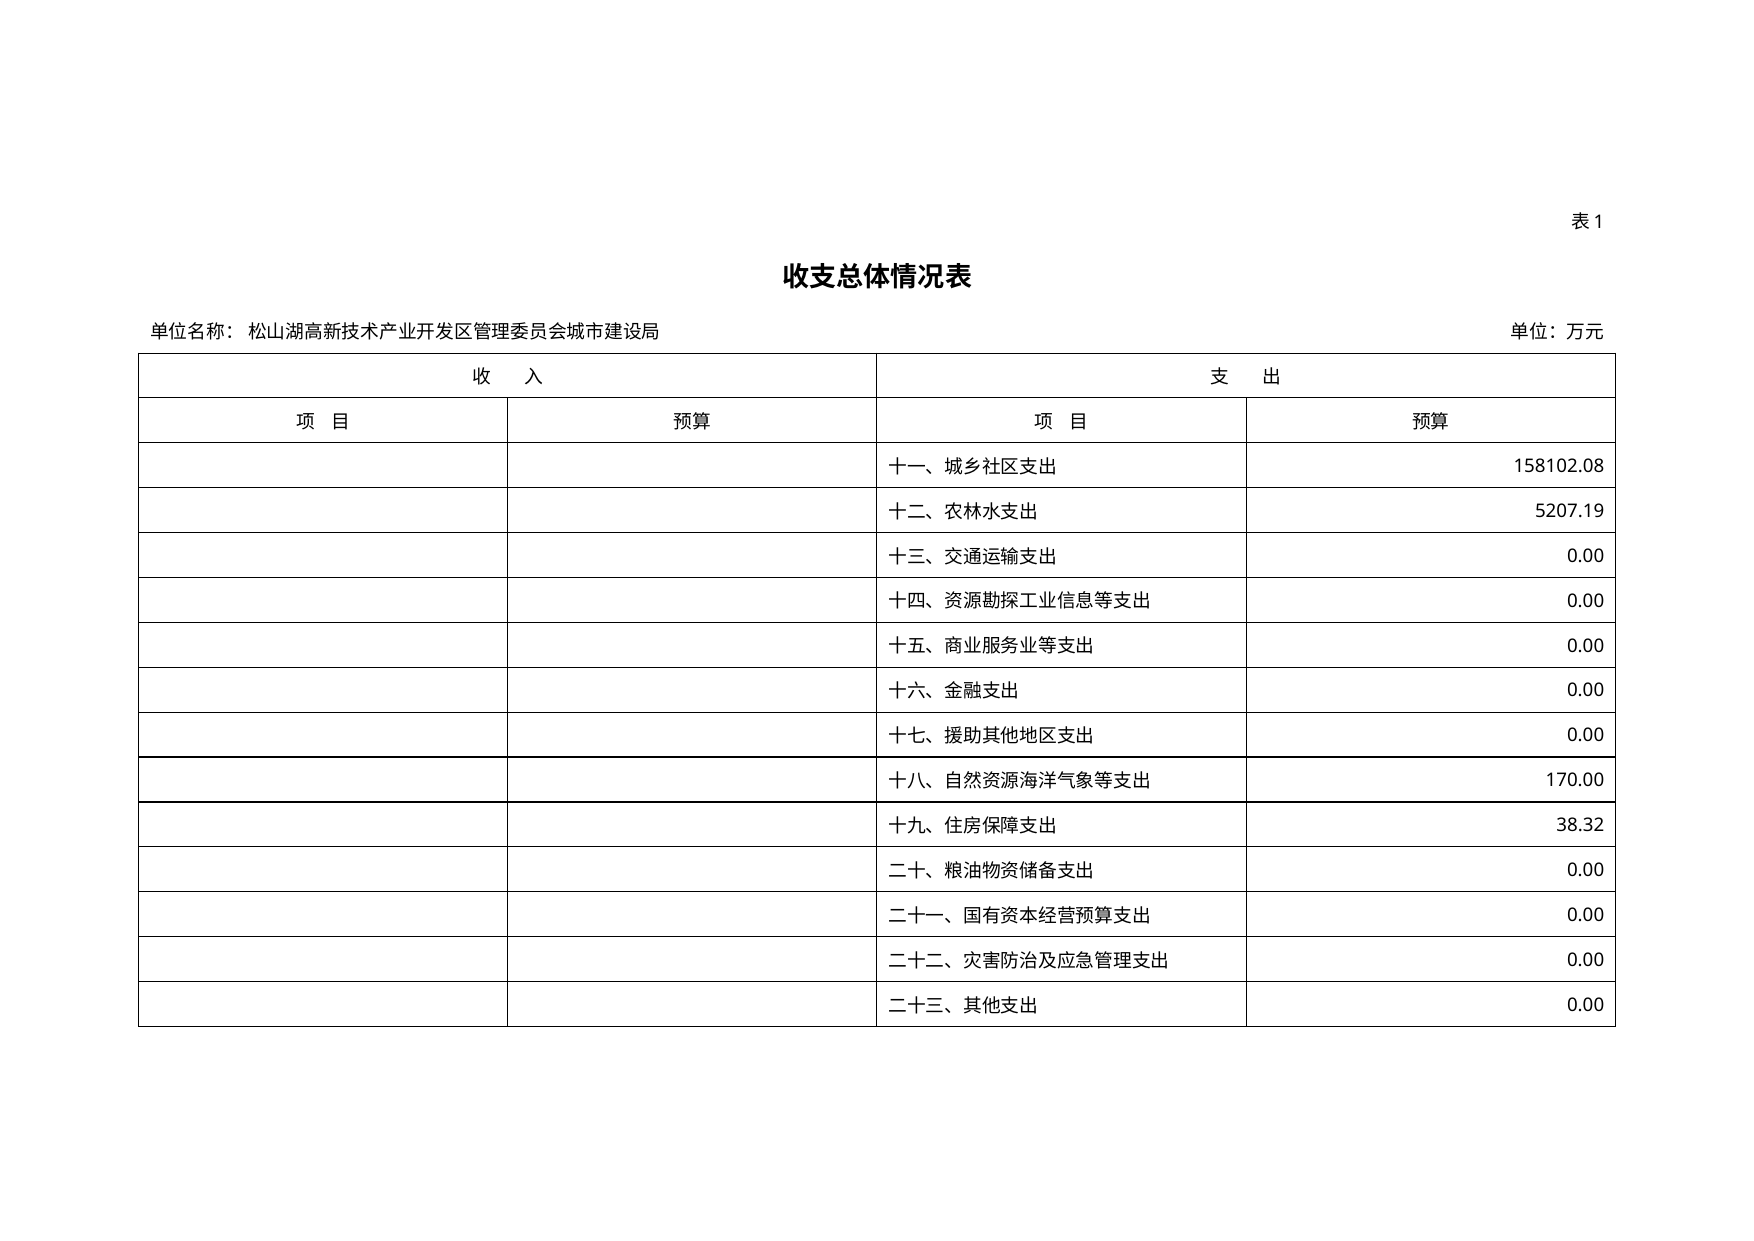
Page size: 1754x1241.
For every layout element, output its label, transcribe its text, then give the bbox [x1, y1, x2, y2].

table_cell 十四、资源勘探工业信息等支出 [877, 578, 1246, 622]
table_cell 0.00 [1247, 937, 1615, 981]
table_cell 支 出 [877, 354, 1615, 397]
table_cell [508, 488, 876, 532]
table_cell [508, 892, 876, 936]
table_cell 38.32 [1247, 803, 1615, 846]
table_cell [508, 847, 876, 891]
table_cell [139, 443, 507, 487]
table_cell [508, 982, 876, 1026]
table_cell [139, 847, 507, 891]
table_cell [508, 803, 876, 846]
table_cell 十五、商业服务业等支出 [877, 623, 1246, 667]
table_cell [139, 892, 507, 936]
table_cell [508, 758, 876, 801]
table_cell [139, 578, 507, 622]
table_cell [139, 668, 507, 712]
table_cell 二十三、其他支出 [877, 982, 1246, 1026]
table_cell [508, 533, 876, 577]
table_header 表1 [139, 198, 1615, 242]
table_cell 项 目 [139, 398, 507, 442]
table_cell [508, 668, 876, 712]
table_cell [139, 758, 507, 801]
table_cell 0.00 [1247, 668, 1615, 712]
table_cell 收支总体情况表 [139, 243, 1615, 307]
table_cell 二十、粮油物资储备支出 [877, 847, 1246, 891]
table_cell 十七、援助其他地区支出 [877, 713, 1246, 756]
table_cell [139, 937, 507, 981]
table_cell 预算 [1247, 398, 1615, 442]
table_cell 项 目 [877, 398, 1246, 442]
table_cell 十八、自然资源海洋气象等支出 [877, 758, 1246, 801]
table_cell 0.00 [1247, 892, 1615, 936]
table_cell 0.00 [1247, 578, 1615, 622]
table_cell 二十一、国有资本经营预算支出 [877, 892, 1246, 936]
table_cell [508, 713, 876, 756]
table_cell 十六、金融支出 [877, 668, 1246, 712]
table_cell [139, 803, 507, 846]
table_cell 0.00 [1247, 533, 1615, 577]
table_cell 0.00 [1247, 713, 1615, 756]
table_cell [139, 982, 507, 1026]
table_cell [508, 578, 876, 622]
table_cell 二十二、灾害防治及应急管理支出 [877, 937, 1246, 981]
table_cell 十九、住房保障支出 [877, 803, 1246, 846]
table_cell [508, 443, 876, 487]
table_cell 十二、农林水支出 [877, 488, 1246, 532]
table_cell 0.00 [1247, 623, 1615, 667]
table_cell 0.00 [1247, 847, 1615, 891]
table_cell [139, 488, 507, 532]
table_cell 单位名称： 松山湖高新技术产业开发区管理委员会城市建设局 [139, 308, 1246, 352]
table_cell [139, 713, 507, 756]
table_cell 十一、城乡社区支出 [877, 443, 1246, 487]
table_cell [508, 623, 876, 667]
table_cell 158102.08 [1247, 443, 1615, 487]
table_cell [508, 937, 876, 981]
table_cell [139, 533, 507, 577]
table_cell [139, 623, 507, 667]
table_cell 十三、交通运输支出 [877, 533, 1246, 577]
table_cell 0.00 [1247, 982, 1615, 1026]
table_cell 5207.19 [1247, 488, 1615, 532]
table_cell 收 入 [139, 354, 876, 397]
table_cell 预算 [508, 398, 876, 442]
table_cell 170.00 [1247, 758, 1615, 801]
table_cell 单位：万元 [1246, 308, 1615, 352]
